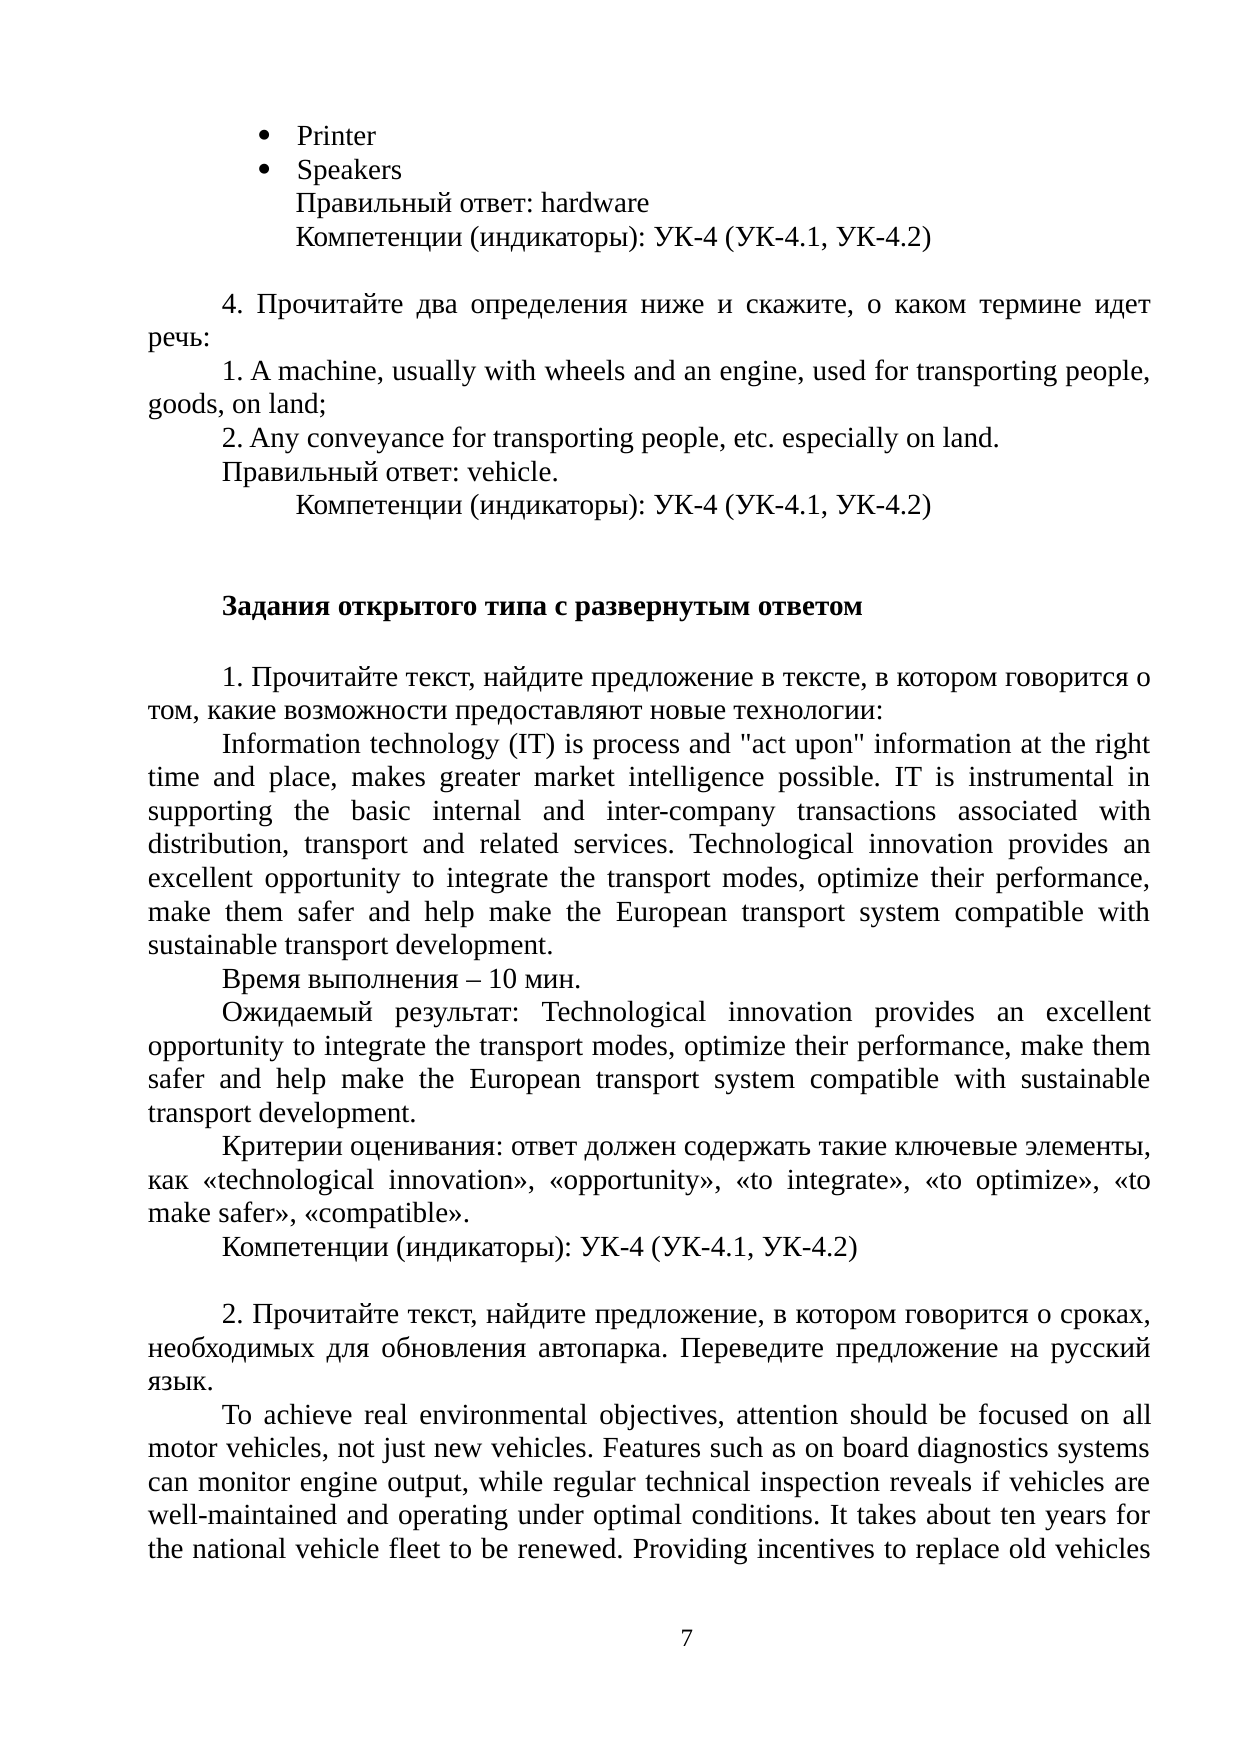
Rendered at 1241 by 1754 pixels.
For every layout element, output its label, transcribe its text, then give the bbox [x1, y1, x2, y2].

text 2. Прочитайте текст, найдите предложение, в котором говорится о сроках, необходимых для обновления автопарка. Переведите предложение на русский язык. [148, 1296, 1152, 1397]
text Ожидаемый результат: Technological innovation provides an excellent opportunity to integrate the transport modes, optimize their performance, make them safer and help make the European transport system compatible with sustainable transport development. [148, 994, 1152, 1128]
text 1. A machine, usually with wheels and an engine, used for transporting people, goods, on land; [148, 353, 1152, 420]
text Правильный ответ: hardware [222, 185, 1152, 219]
text Критерии оценивания: ответ должен содержать такие ключевые элементы, как «technological innovation», «opportunity», «to integrate», «to optimize», «to make safer», «compatible». [148, 1128, 1152, 1229]
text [222, 219, 1152, 252]
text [148, 1397, 1152, 1564]
text Компетенции (индикаторы): УК-4 (УК-4.1, УК-4.2) [222, 487, 1152, 521]
text Information technology (IT) is process and "act upon" information at the right time and place, makes greater market intelligence possible. IT is instrumental in supporting the basic internal and inter-company transactions associated with distribution, transport and related services. Technological innovation provides an excellent opportunity to integrate the transport modes, optimize their performance, make them safer and help make the European transport system compatible with sustainable transport development. [148, 726, 1152, 961]
text Время выполнения – 10 мин. [148, 961, 1152, 994]
list Printer [259, 118, 1152, 152]
subtitle Задания открытого типа с развернутым ответом [148, 588, 1152, 621]
text 4. Прочитайте два определения ниже и скажите, о каком термине идет речь: [148, 286, 1152, 353]
text 1. Прочитайте текст, найдите предложение в тексте, в котором говорится о том, какие возможности предоставляют новые технологии: [148, 659, 1152, 726]
text Правильный ответ: vehicle. [148, 454, 1152, 487]
text 2. Any conveyance for transporting people, etc. especially on land. [148, 420, 1152, 454]
list Speakers [259, 152, 1152, 185]
text Компетенции (индикаторы): УК-4 (УК-4.1, УК-4.2) [148, 1229, 1152, 1263]
